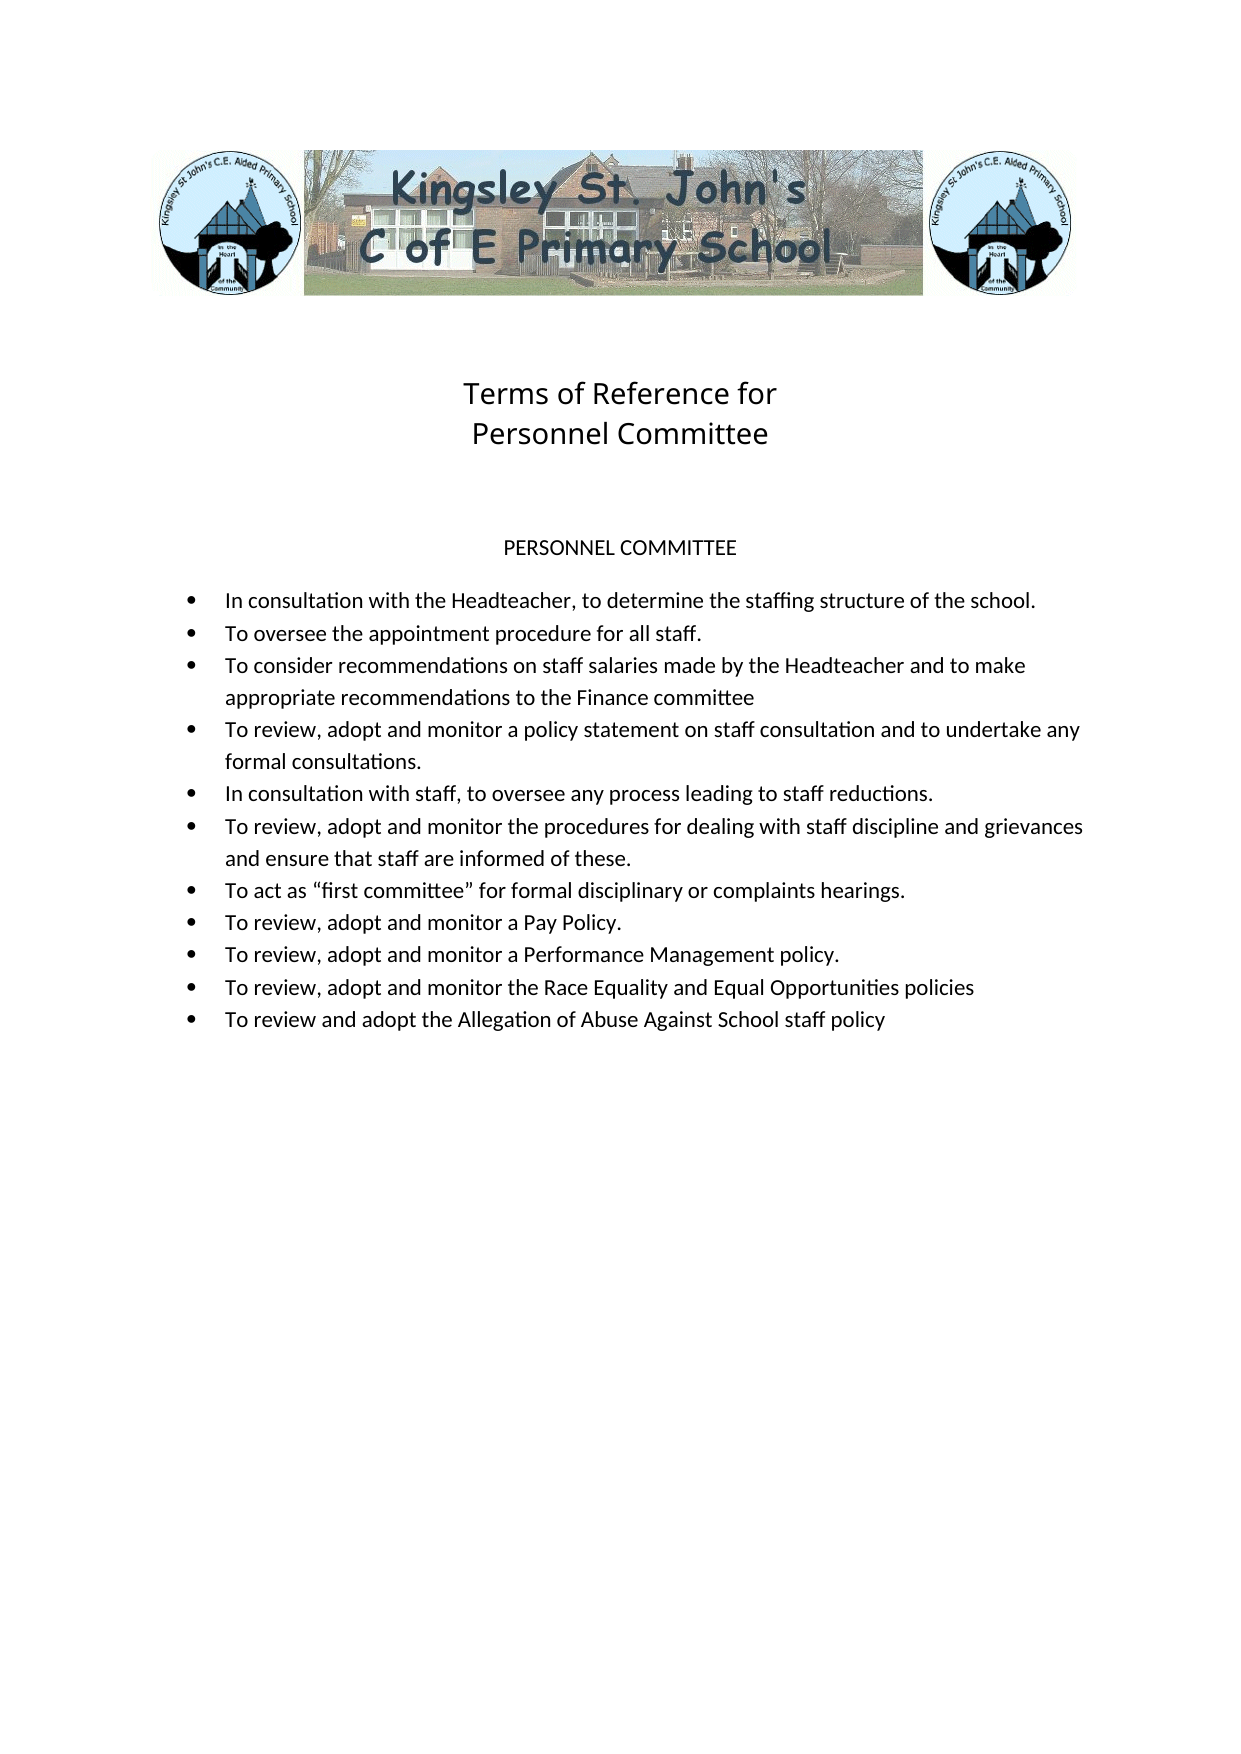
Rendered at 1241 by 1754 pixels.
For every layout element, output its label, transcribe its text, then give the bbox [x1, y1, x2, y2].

list To oversee the appointment procedure for all staff. [187, 619, 1090, 647]
list To review, adopt and monitor the Race Equality and Equal Opportunities policies [187, 973, 1090, 1001]
list To review, adopt and monitor a Pay Policy. [187, 908, 1090, 936]
list To consider recommendations on staff salaries made by the Headteacher and to make appropriate recommendations to the Finance committee [187, 651, 1090, 711]
list To review and adopt the Allegation of Abuse Against School staff policy [187, 1005, 1090, 1033]
list To review, adopt and monitor the procedures for dealing with staff discipline and grievances and ensure that staff are informed of these. [187, 812, 1090, 872]
text PERSONNEL COMMITTEE [150, 533, 1090, 561]
picture [150, 150, 1077, 296]
text Terms of Reference for [150, 373, 1090, 413]
list In consultation with staff, to oversee any process leading to staff reductions. [187, 779, 1090, 808]
list To review, adopt and monitor a policy statement on staff consultation and to undertake any formal consultations. [187, 715, 1090, 775]
text Personnel Committee [150, 413, 1090, 453]
list To review, adopt and monitor a Performance Management policy. [187, 941, 1090, 968]
list To act as “first committee” for formal disciplinary or complaints hearings. [187, 876, 1090, 904]
list In consultation with the Headteacher, to determine the staffing structure of the school. [187, 586, 1090, 614]
